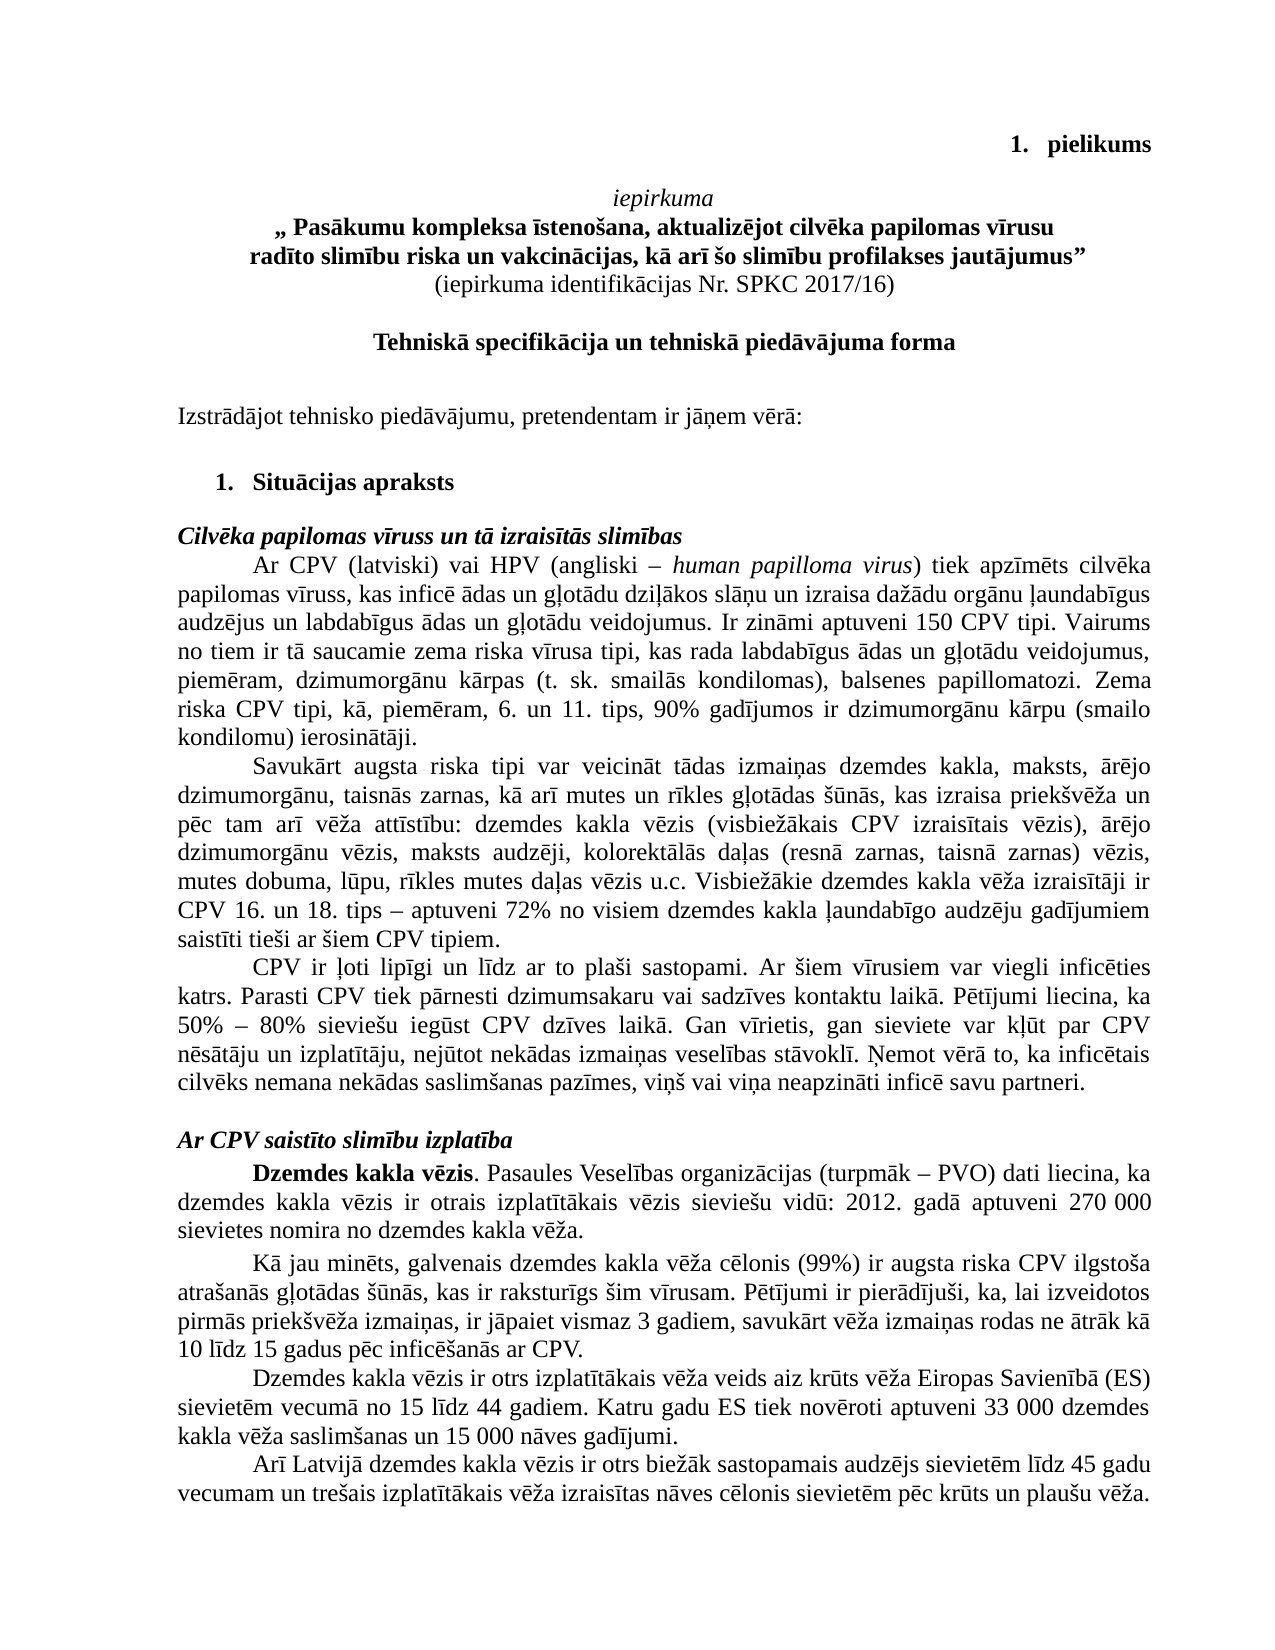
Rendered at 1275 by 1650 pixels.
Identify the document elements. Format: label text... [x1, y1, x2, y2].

subtitle Cilvēka papilomas vīruss un tā izraisītās slimības [177, 521, 1152, 550]
subtitle Kā jau minēts, galvenais dzemdes kakla vēža cēlonis (99%) ir augsta riska CPV ilgstoša atrašanās gļotādas šūnās, kas ir raksturīgs šim vīrusam. Pētījumi ir pierādījuši, ka, lai izveidotos pirmās priekšvēža izmaiņas, ir jāpaiet vismaz 3 gadiem, savukārt vēža izmaiņas rodas ne ātrāk kā 10 līdz 15 gadus pēc inficēšanās ar CPV. [177, 1248, 1152, 1363]
text „ Pasākumu kompleksa īstenošana, aktualizējot cilvēka papilomas vīrusu [177, 212, 1152, 241]
text radīto slimību riska un vakcinācijas, kā arī šo slimību profilakses jautājumus” [177, 241, 1152, 269]
list Situācijas apraksts [215, 467, 1152, 496]
text Dzemdes kakla vēzis ir otrs izplatītākais vēža veids aiz krūts vēža Eiropas Savienībā (ES) sievietēm vecumā no 15 līdz 44 gadiem. Katru gadu ES tiek novēroti aptuveni 33 000 dzemdes kakla vēža saslimšanas un 15 000 nāves gadījumi. [177, 1363, 1152, 1449]
text (iepirkuma identifikācijas Nr. SPKC 2017/16) [177, 269, 1152, 298]
text Arī Latvijā dzemdes kakla vēzis ir otrs biežāk sastopamais audzējs sievietēm līdz 45 gadu vecumam un trešais izplatītākais vēža izraisītas nāves cēlonis sievietēm pēc krūts un plaušu vēža. [177, 1449, 1152, 1507]
title Tehniskā specifikācija un tehniskā piedāvājuma forma [177, 327, 1152, 356]
subtitle Ar CPV saistīto slimību izplatība [177, 1125, 1152, 1154]
text CPV ir ļoti lipīgi un līdz ar to plaši sastopami. Ar šiem vīrusiem var viegli inficēties katrs. Parasti CPV tiek pārnesti dzimumsakaru vai sadzīves kontaktu laikā. Pētījumi liecina, ka 50% – 80% sieviešu iegūst CPV dzīves laikā. Gan vīrietis, gan sieviete var kļūt par CPV nēsātāju un izplatītāju, nejūtot nekādas izmaiņas veselības stāvoklī. Ņemot vērā to, ka inficētais cilvēks nemana nekādas saslimšanas pazīmes, viņš vai viņa neapzināti inficē savu partneri. [177, 952, 1152, 1096]
text Savukārt augsta riska tipi var veicināt tādas izmaiņas dzemdes kakla, maksts, ārējo dzimumorgānu, taisnās zarnas, kā arī mutes un rīkles gļotādas šūnās, kas izraisa priekšvēža un pēc tam arī vēža attīstību: dzemdes kakla vēzis (visbiežākais CPV izraisītais vēzis), ārējo dzimumorgānu vēzis, maksts audzēji, kolorektālās daļas (resnā zarnas, taisnā zarnas) vēzis, mutes dobuma, lūpu, rīkles mutes daļas vēzis u.c. Visbiežākie dzemdes kakla vēža izraisītāji ir CPV 16. un 18. tips – aptuveni 72% no visiem dzemdes kakla ļaundabīgo audzēju gadījumiem saistīti tieši ar šiem CPV tipiem. [177, 751, 1152, 952]
text iepirkuma [177, 183, 1152, 212]
subtitle Dzemdes kakla vēzis. Pasaules Veselības organizācijas (turpmāk – PVO) dati liecina, ka dzemdes kakla vēzis ir otrais izplatītākais vēzis sieviešu vidū: 2012. gadā aptuveni 270 000 sievietes nomira no dzemdes kakla vēža. [177, 1158, 1152, 1244]
text Izstrādājot tehnisko piedāvājumu, pretendentam ir jāņem vērā: [177, 401, 1152, 430]
list pielikums [215, 129, 1152, 158]
text Ar CPV (latviski) vai HPV (angliski – human papilloma virus) tiek apzīmēts cilvēka papilomas vīruss, kas inficē ādas un gļotādu dziļākos slāņu un izraisa dažādu orgānu ļaundabīgus audzējus un labdabīgus ādas un gļotādu veidojumus. Ir zināmi aptuveni 150 CPV tipi. Vairums no tiem ir tā saucamie zema riska vīrusa tipi, kas rada labdabīgus ādas un gļotādu veidojumus, piemēram, dzimumorgānu kārpas (t. sk. smailās kondilomas), balsenes papillomatozi. Zema riska CPV tipi, kā, piemēram, 6. un 11. tips, 90% gadījumos ir dzimumorgānu kārpu (smailo kondilomu) ierosinātāji. [177, 550, 1152, 751]
